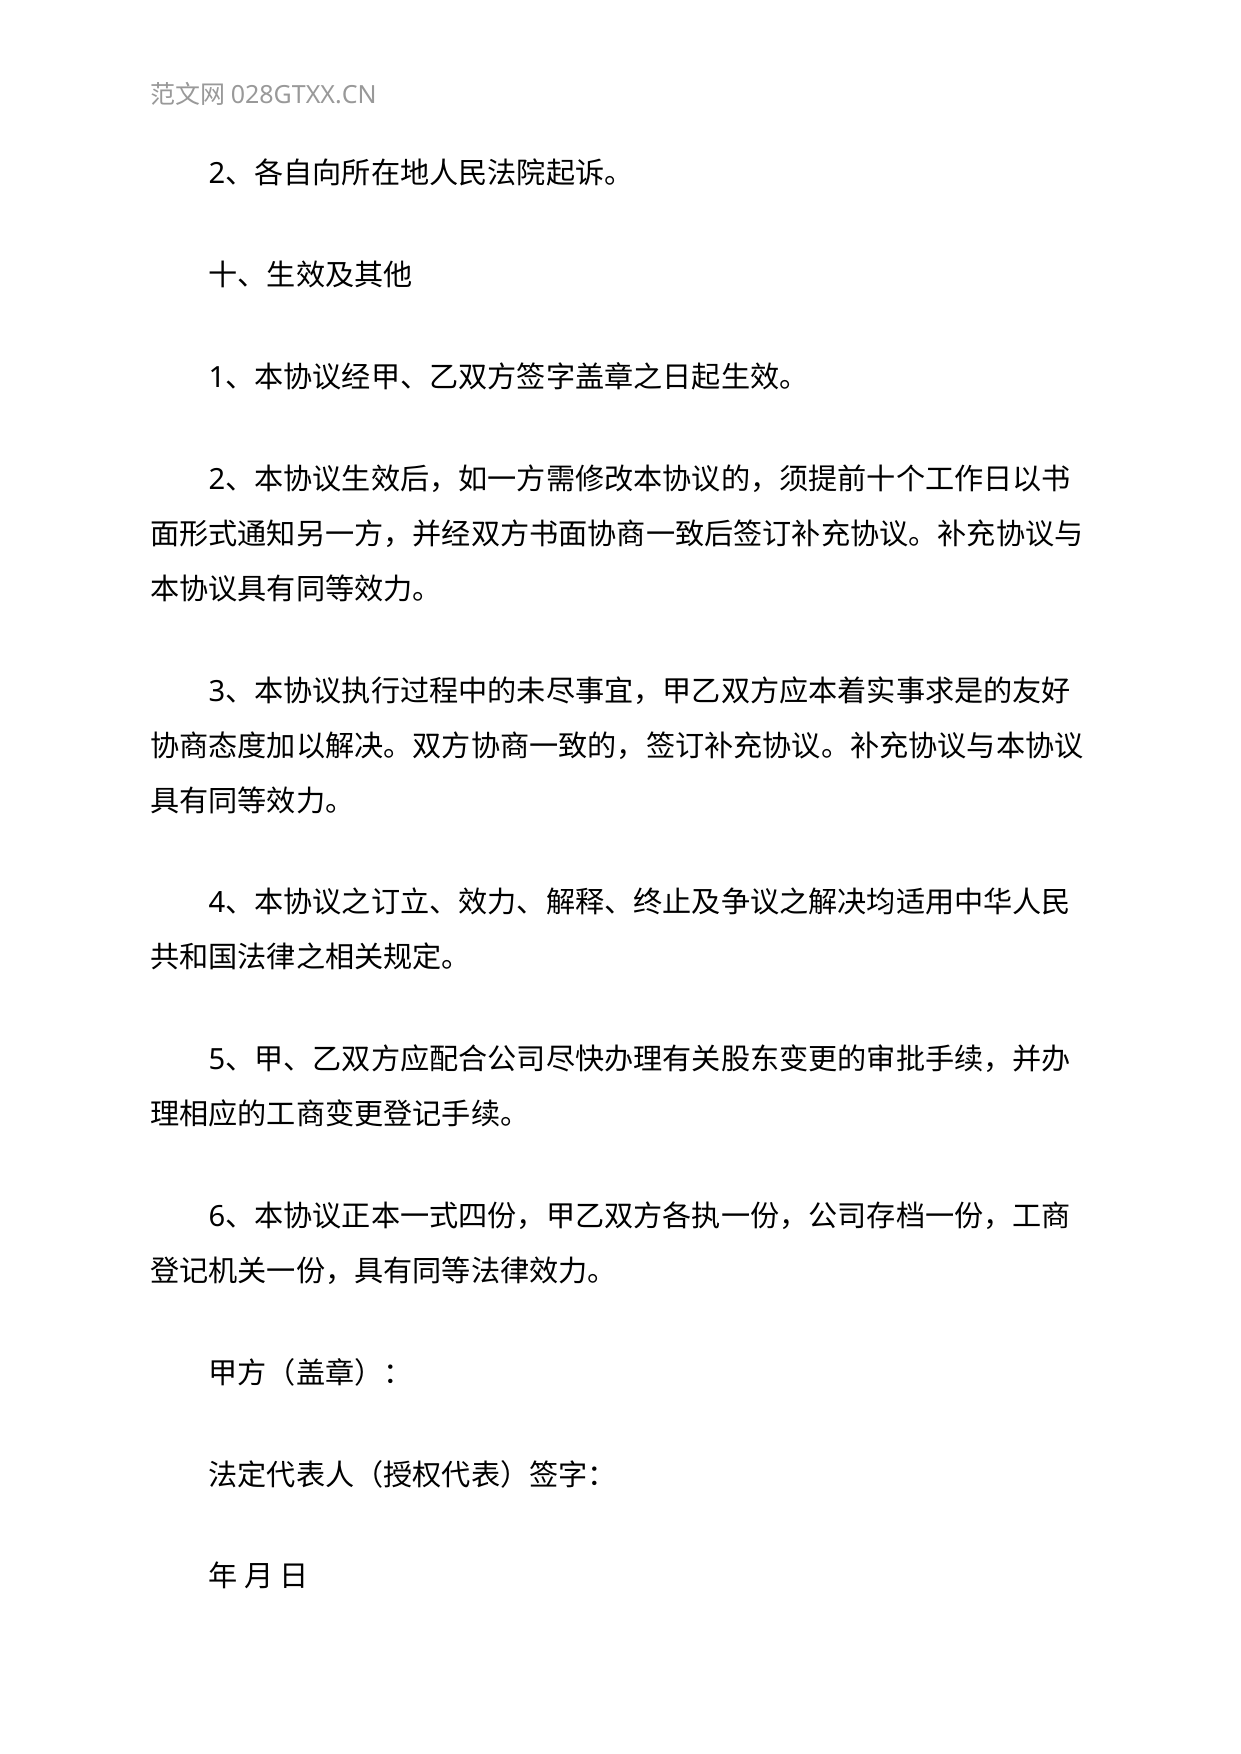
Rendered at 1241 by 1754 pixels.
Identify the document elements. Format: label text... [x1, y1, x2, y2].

text 十、生效及其他 [150, 252, 1090, 294]
text 3、本协议执行过程中的未尽事宜，甲乙双方应本着实事求是的友好协商态度加以解决。双方协商一致的，签订补充协议。补充协议与本协议具有同等效力。 [150, 667, 1090, 819]
text 法定代表人（授权代表）签字： [150, 1451, 1090, 1493]
text 6、本协议正本一式四份，甲乙双方各执一份，公司存档一份，工商登记机关一份，具有同等法律效力。 [150, 1193, 1090, 1290]
text 甲方（盖章）： [150, 1349, 1090, 1392]
text 2、各自向所在地人民法院起诉。 [150, 150, 1090, 192]
text 1、本协议经甲、乙双方签字盖章之日起生效。 [150, 354, 1090, 396]
text 5、甲、乙双方应配合公司尽快办理有关股东变更的审批手续，并办理相应的工商变更登记手续。 [150, 1036, 1090, 1133]
text 4、本协议之订立、效力、解释、终止及争议之解决均适用中华人民共和国法律之相关规定。 [150, 879, 1090, 976]
text 2、本协议生效后，如一方需修改本协议的，须提前十个工作日以书面形式通知另一方，并经双方书面协商一致后签订补充协议。补充协议与本协议具有同等效力。 [150, 456, 1090, 608]
text 年 月 日 [150, 1553, 1090, 1595]
